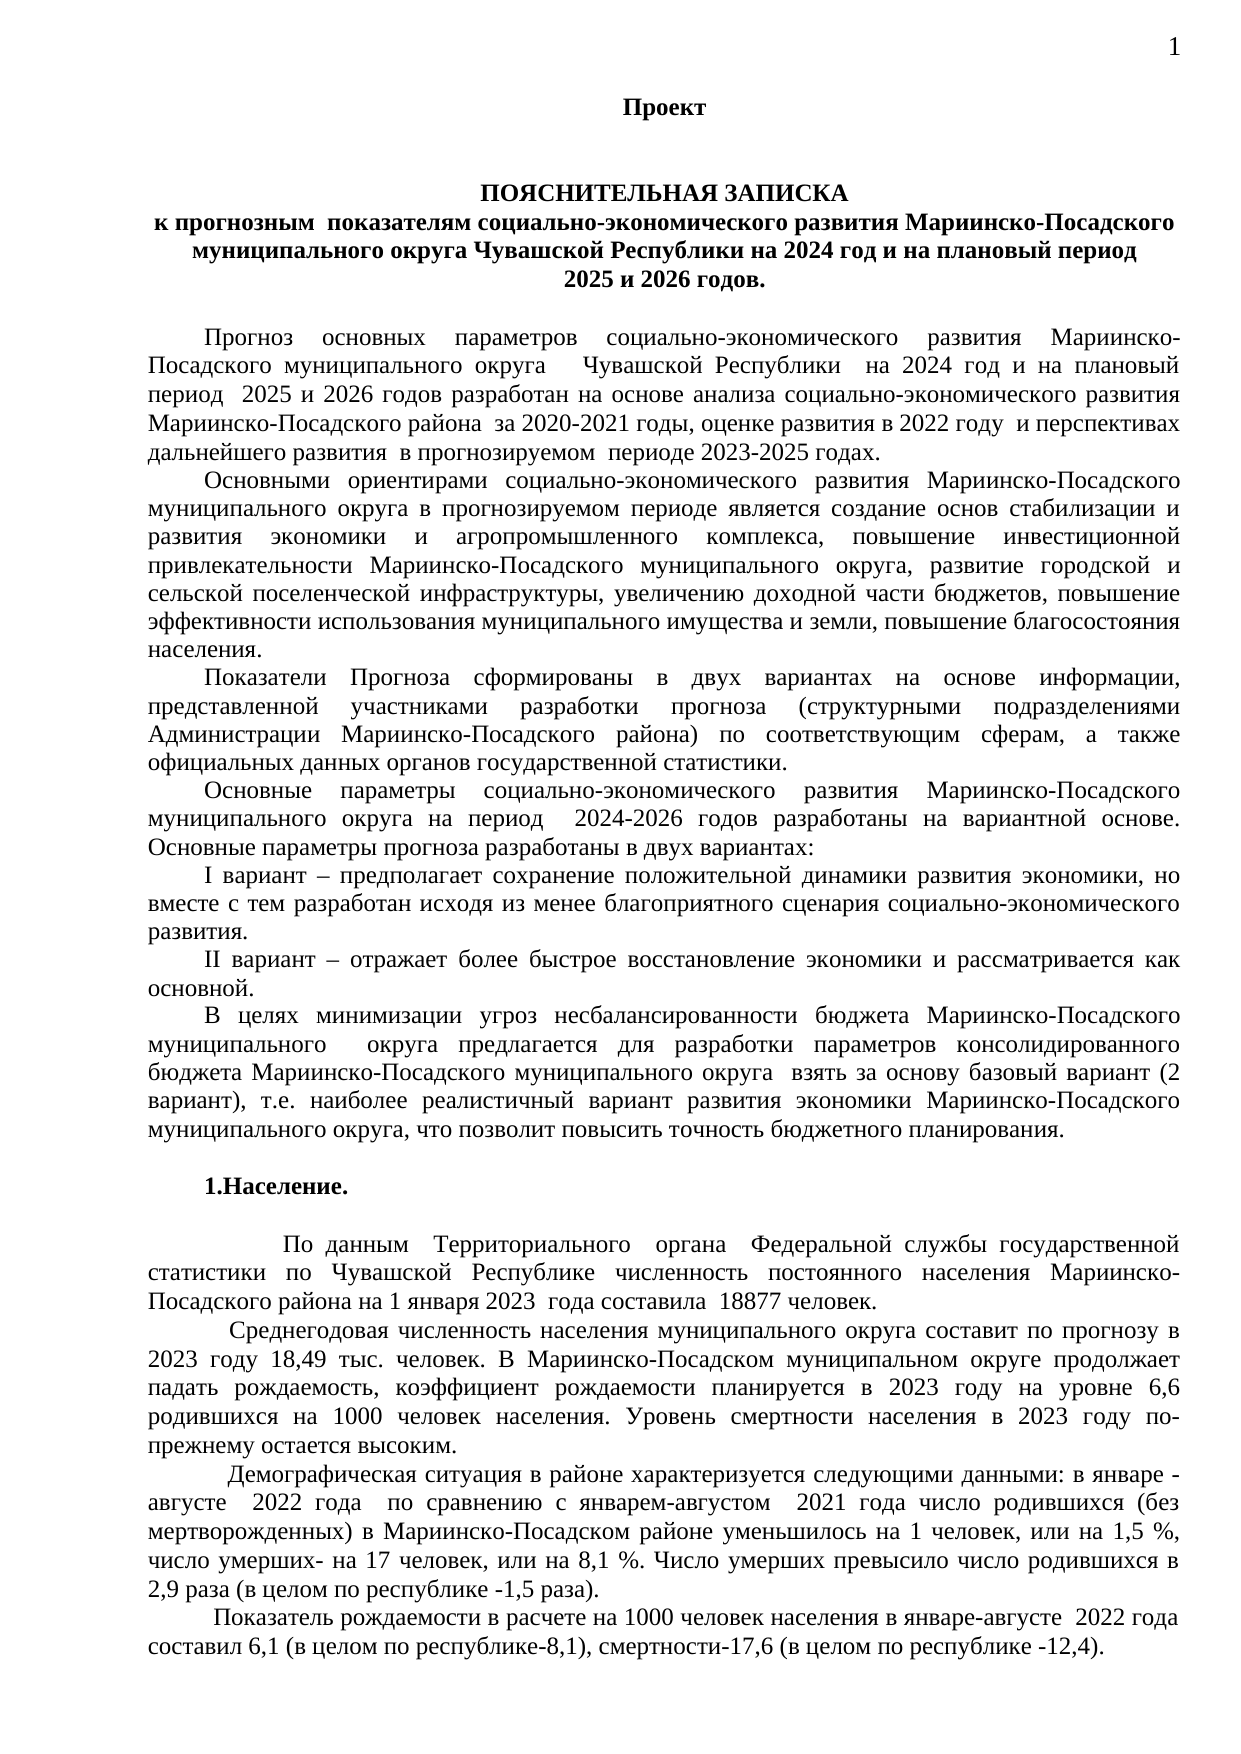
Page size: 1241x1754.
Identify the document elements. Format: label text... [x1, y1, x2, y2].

text Показатели Прогноза сформированы в двух вариантах на основе информации, представленной участниками разработки прогноза (структурными подразделениями Администрации Мариинско-Посадского района) по соответствующим сферам, а также официальных данных органов государственной статистики. [148, 663, 1181, 776]
text Среднегодовая численность населения муниципального округа составит по прогнозу в 2023 году 18,49 тыс. человек. В Мариинско-Посадском муниципальном округе продолжает падать рождаемость, коэффициент рождаемости планируется в 2023 году на уровне 6,6 родившихся на 1000 человек населения. Уровень смертности населения в 2023 году по-прежнему остается высоким. [148, 1315, 1181, 1459]
text к прогнозным показателям социально-экономического развития Мариинско-Посадского муниципального округа Чувашской Республики на 2024 год и на плановый период [148, 207, 1181, 264]
text I вариант – предполагает сохранение положительной динамики развития экономики, но вместе с тем разработан исходя из менее благоприятного сценария социально-экономического развития. [148, 861, 1181, 945]
text По данным Территориального органа Федеральной службы государственной статистики по Чувашской Республике численность постоянного населения Мариинско-Посадского района на 1 января 2023 года составила 18877 человек. [148, 1229, 1181, 1315]
title Проект [148, 92, 1181, 121]
text 2025 и 2026 годов. [148, 264, 1181, 293]
text Основными ориентирами социально-экономического развития Мариинско-Посадского муниципального округа в прогнозируемом периоде является создание основ стабилизации и развития экономики и агропромышленного комплекса, повышение инвестиционной привлекательности Мариинско-Посадского муниципального округа, развитие городской и сельской поселенческой инфраструктуры, увеличению доходной части бюджетов, повышение эффективности использования муниципального имущества и земли, повышение благосостояния населения. [148, 466, 1181, 663]
text Демографическая ситуация в районе характеризуется следующими данными: в январе -августе 2022 года по сравнению с январем-августом 2021 года число родившихся (без мертворожденных) в Мариинско-Посадском районе уменьшилось на 1 человек, или на 1,5 %, число умерших- на 17 человек, или на 8,1 %. Число умерших превысило число родившихся в 2,9 раза (в целом по республике -1,5 раза). [148, 1459, 1181, 1602]
text Показатель рождаемости в расчете на 1000 человек населения в январе-августе 2022 года составил 6,1 (в целом по республике-8,1), смертности-17,6 (в целом по республике -12,4). [148, 1602, 1181, 1660]
title ПОЯСНИТЕЛЬНАЯ ЗАПИСКА [148, 178, 1181, 207]
text Прогноз основных параметров социально-экономического развития Мариинско-Посадского муниципального округа Чувашской Республики на 2024 год и на плановый период 2025 и 2026 годов разработан на основе анализа социально-экономического развития Мариинско-Посадского района за 2020-2021 годы, оценке развития в 2022 году и перспективах дальнейшего развития в прогнозируемом периоде 2023-2025 годах. [148, 322, 1181, 466]
text 1.Население. [148, 1171, 1181, 1200]
text II вариант – отражает более быстрое восстановление экономики и рассматривается как основной. [148, 945, 1181, 1001]
text В целях минимизации угроз несбалансированности бюджета Мариинско-Посадского муниципального округа предлагается для разработки параметров консолидированного бюджета Мариинско-Посадского муниципального округа взять за основу базовый вариант (2 вариант), т.е. наиболее реалистичный вариант развития экономики Мариинско-Посадского муниципального округа, что позволит повысить точность бюджетного планирования. [148, 1001, 1181, 1142]
text Основные параметры социально-экономического развития Мариинско-Посадского муниципального округа на период 2024-2026 годов разработаны на вариантной основе. Основные параметры прогноза разработаны в двух вариантах: [148, 776, 1181, 861]
